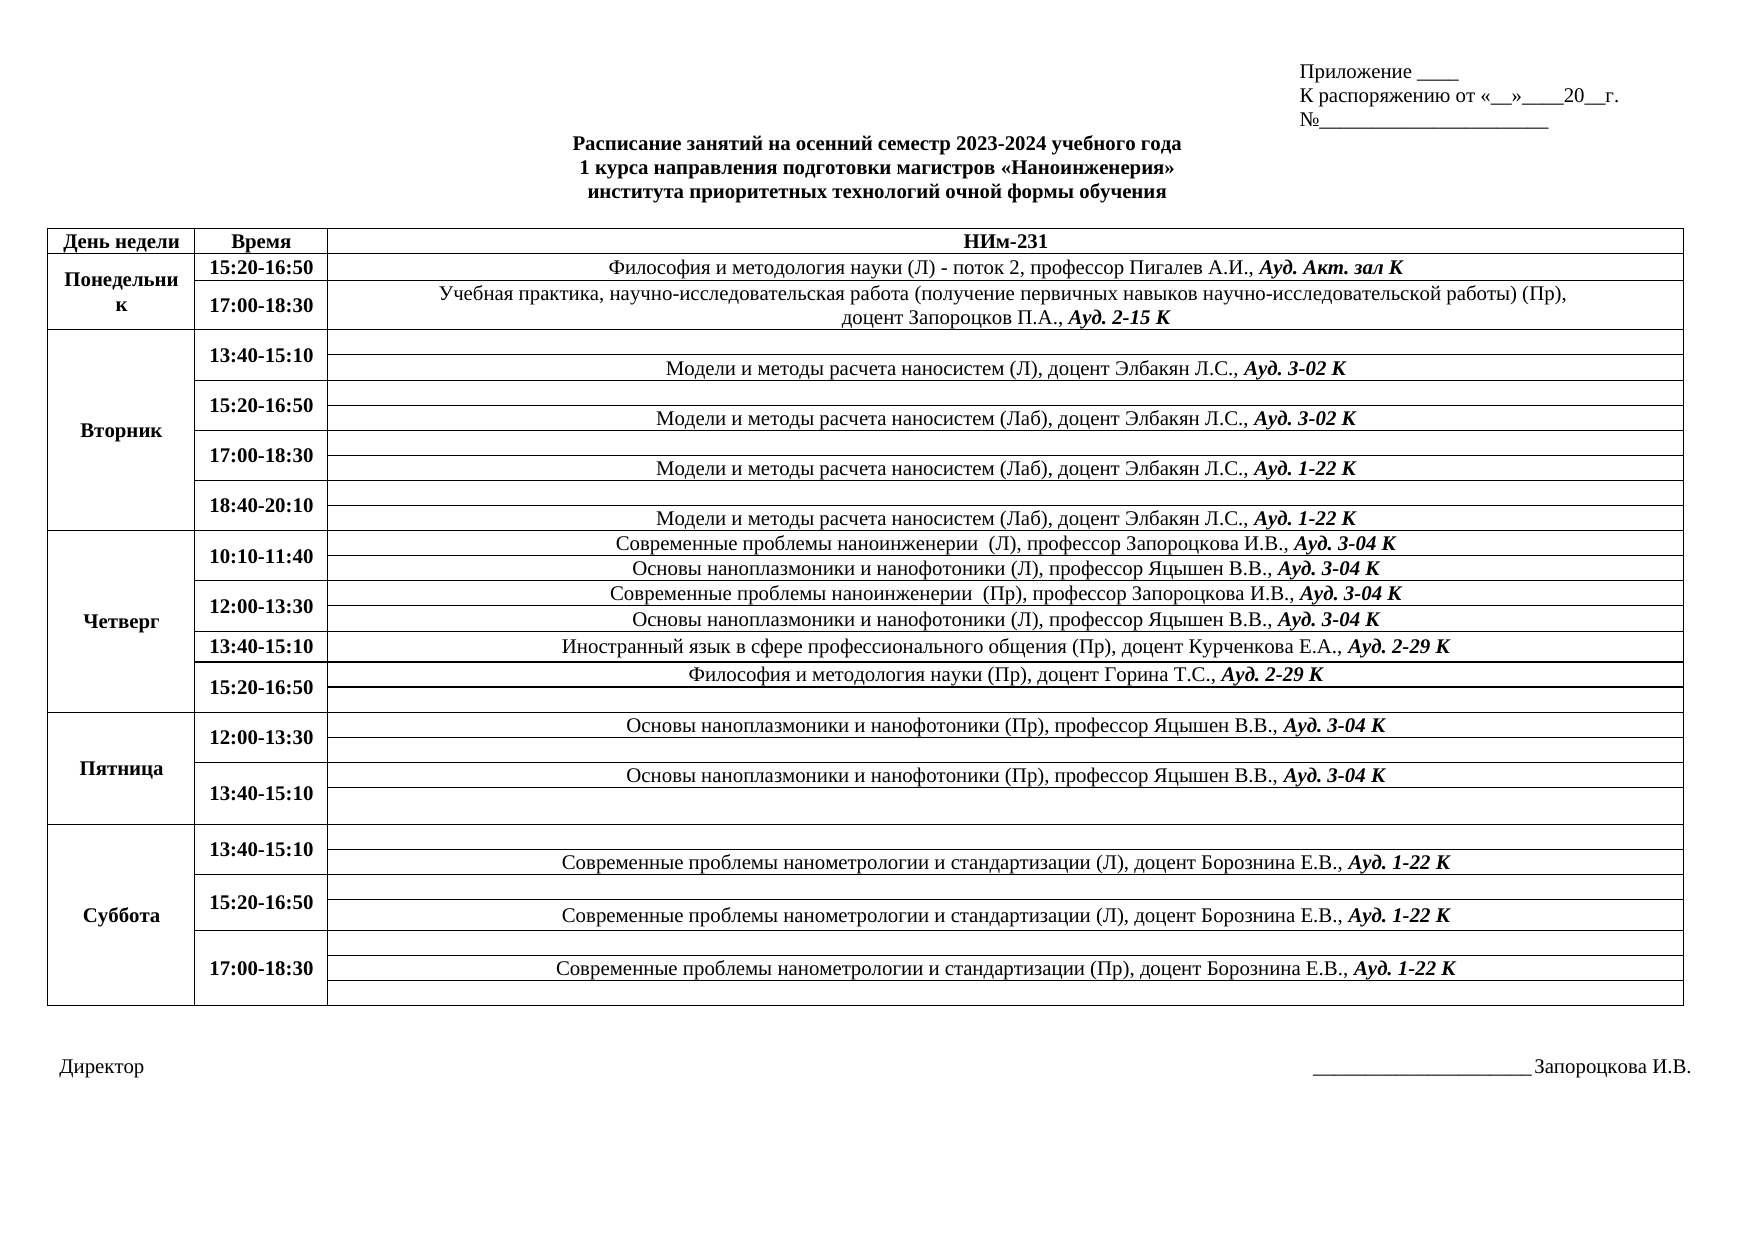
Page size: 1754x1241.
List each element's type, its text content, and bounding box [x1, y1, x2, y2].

table_cell [328, 825, 1683, 849]
table_cell Философия и методология науки (Пр), доцент Горина Т.С., Ауд. 2-29 К [328, 663, 1683, 686]
table_cell 17:00-18:30 [195, 431, 327, 480]
table_cell Пятница [48, 713, 194, 823]
table_cell 10:10-11:40 [195, 531, 327, 580]
table_cell [328, 931, 1683, 955]
table_cell 13:40-15:10 [195, 825, 327, 874]
table_cell Основы наноплазмоники и нанофотоники (Л), профессор Яцышен В.В., Ауд. 3-04 К [328, 606, 1683, 631]
table_cell Модели и методы расчета наносистем (Лаб), доцент Элбакян Л.С., Ауд. 3-02 К [328, 406, 1683, 430]
table_cell Современные проблемы нанометрологии и стандартизации (Пр), доцент Борознина Е.В., Ауд. 1-22 К [328, 956, 1683, 980]
table_cell 12:00-13:30 [195, 581, 327, 631]
table_cell [328, 481, 1683, 505]
table_cell Современные проблемы наноинженерии (Пр), профессор Запороцкова И.В., Ауд. 3-04 К [328, 581, 1683, 605]
table_cell Понедельник [48, 254, 194, 329]
table_cell Иностранный язык в сфере профессионального общения (Пр), доцент Курченкова Е.А., Ауд. 2-29 К [328, 632, 1683, 661]
table_cell [328, 738, 1683, 762]
table_cell Суббота [48, 825, 194, 1005]
table_cell [328, 330, 1683, 354]
table_cell Модели и методы расчета наносистем (Лаб), доцент Элбакян Л.С., Ауд. 1-22 К [328, 506, 1683, 530]
table_cell 15:20-16:50 [195, 875, 327, 930]
table_cell Вторник [48, 330, 194, 530]
table_cell 15:20-16:50 [195, 381, 327, 430]
table_cell Учебная практика, научно-исследовательская работа (получение первичных навыков научно-исследовательской работы) (Пр), доцент Запороцков П.А., Ауд. 2-15 К [328, 281, 1683, 329]
text института приоритетных технологий очной формы обучения [59, 179, 1695, 203]
table_cell 13:40-15:10 [195, 632, 327, 661]
table_cell 18:40-20:10 [195, 481, 327, 530]
table_cell Современные проблемы нанометрологии и стандартизации (Л), доцент Борознина Е.В., Ауд. 1-22 К [328, 850, 1683, 874]
table_cell [328, 431, 1683, 455]
table_cell 17:00-18:30 [195, 281, 327, 329]
table_header НИм-231 [328, 229, 1683, 253]
table_cell Основы наноплазмоники и нанофотоники (Пр), профессор Яцышен В.В., Ауд. 3-04 К [328, 763, 1683, 787]
text 1 курса направления подготовки магистров «Наноинженерия» [59, 155, 1695, 179]
table_cell 15:20-16:50 [195, 663, 327, 712]
table_cell 13:40-15:10 [195, 330, 327, 379]
table_cell [328, 688, 1683, 712]
table_cell 12:00-13:30 [195, 713, 327, 762]
table_cell Модели и методы расчета наносистем (Л), доцент Элбакян Л.С., Ауд. 3-02 К [328, 355, 1683, 379]
table_cell [328, 981, 1683, 1005]
table_cell Философия и методология науки (Л) - поток 2, профессор Пигалев А.И., Ауд. Акт. зал К [328, 254, 1683, 280]
table_cell [328, 381, 1683, 404]
table_cell Основы наноплазмоники и нанофотоники (Пр), профессор Яцышен В.В., Ауд. 3-04 К [328, 713, 1683, 737]
text К распоряжению от «__»____20__г. [1299, 83, 1695, 107]
text Приложение ____ [1299, 59, 1695, 83]
table_cell Современные проблемы наноинженерии (Л), профессор Запороцкова И.В., Ауд. 3-04 К [328, 531, 1683, 555]
table_cell 17:00-18:30 [195, 931, 327, 1005]
table_cell Основы наноплазмоники и нанофотоники (Л), профессор Яцышен В.В., Ауд. 3-04 К [328, 556, 1683, 580]
text Директор _____________________ Запороцкова И.В. [59, 1054, 1695, 1078]
text №______________________ [1299, 107, 1695, 131]
table_header День недели [48, 229, 194, 253]
table_cell Четверг [48, 531, 194, 712]
table_cell [328, 875, 1683, 899]
table_cell 13:40-15:10 [195, 763, 327, 823]
text Расписание занятий на осенний семестр 2023-2024 учебного года [59, 131, 1695, 155]
table_header Время [195, 229, 327, 253]
table_cell Современные проблемы нанометрологии и стандартизации (Л), доцент Борознина Е.В., Ауд. 1-22 К [328, 900, 1683, 930]
table_cell Модели и методы расчета наносистем (Лаб), доцент Элбакян Л.С., Ауд. 1-22 К [328, 456, 1683, 480]
table_cell 15:20-16:50 [195, 254, 327, 280]
table_cell [328, 788, 1683, 823]
